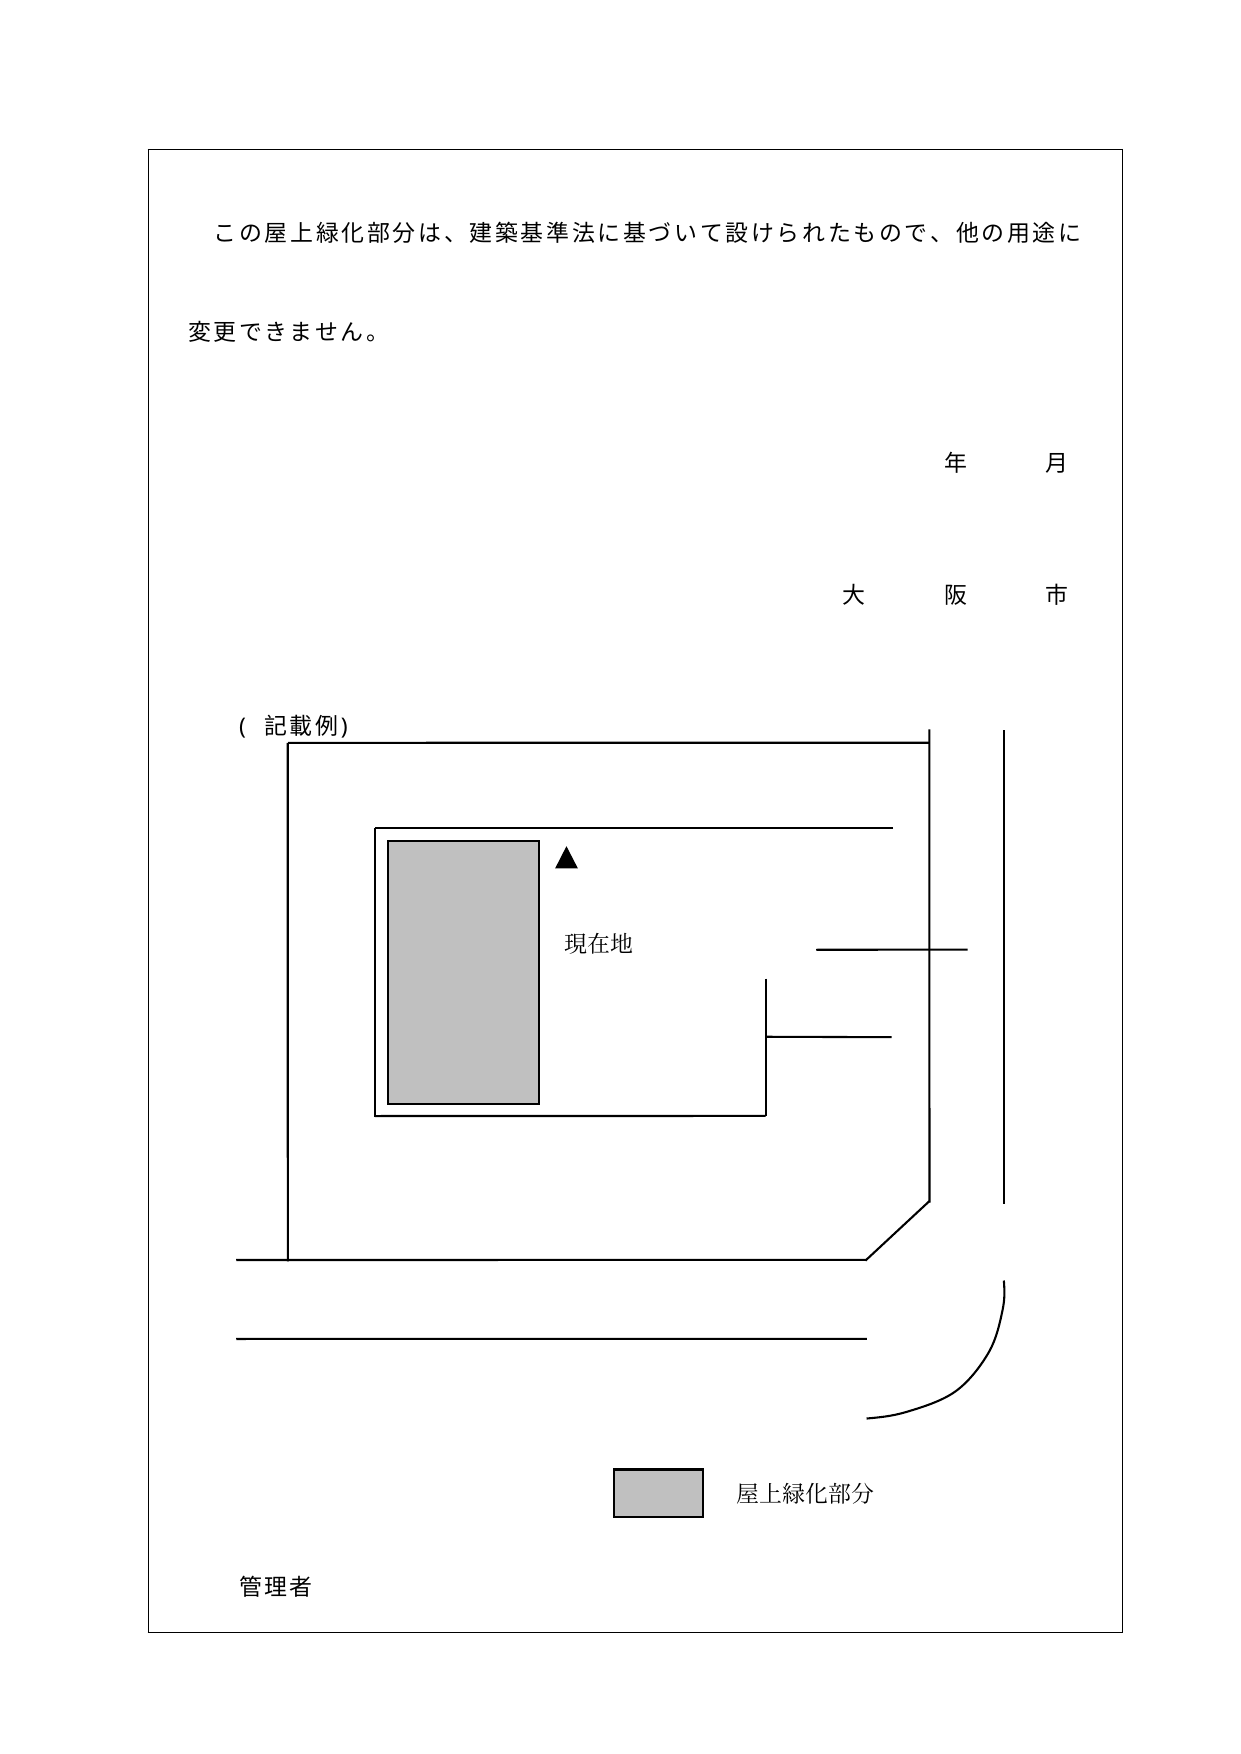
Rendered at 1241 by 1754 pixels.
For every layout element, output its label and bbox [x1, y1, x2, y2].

table_header [149, 150, 1122, 1632]
